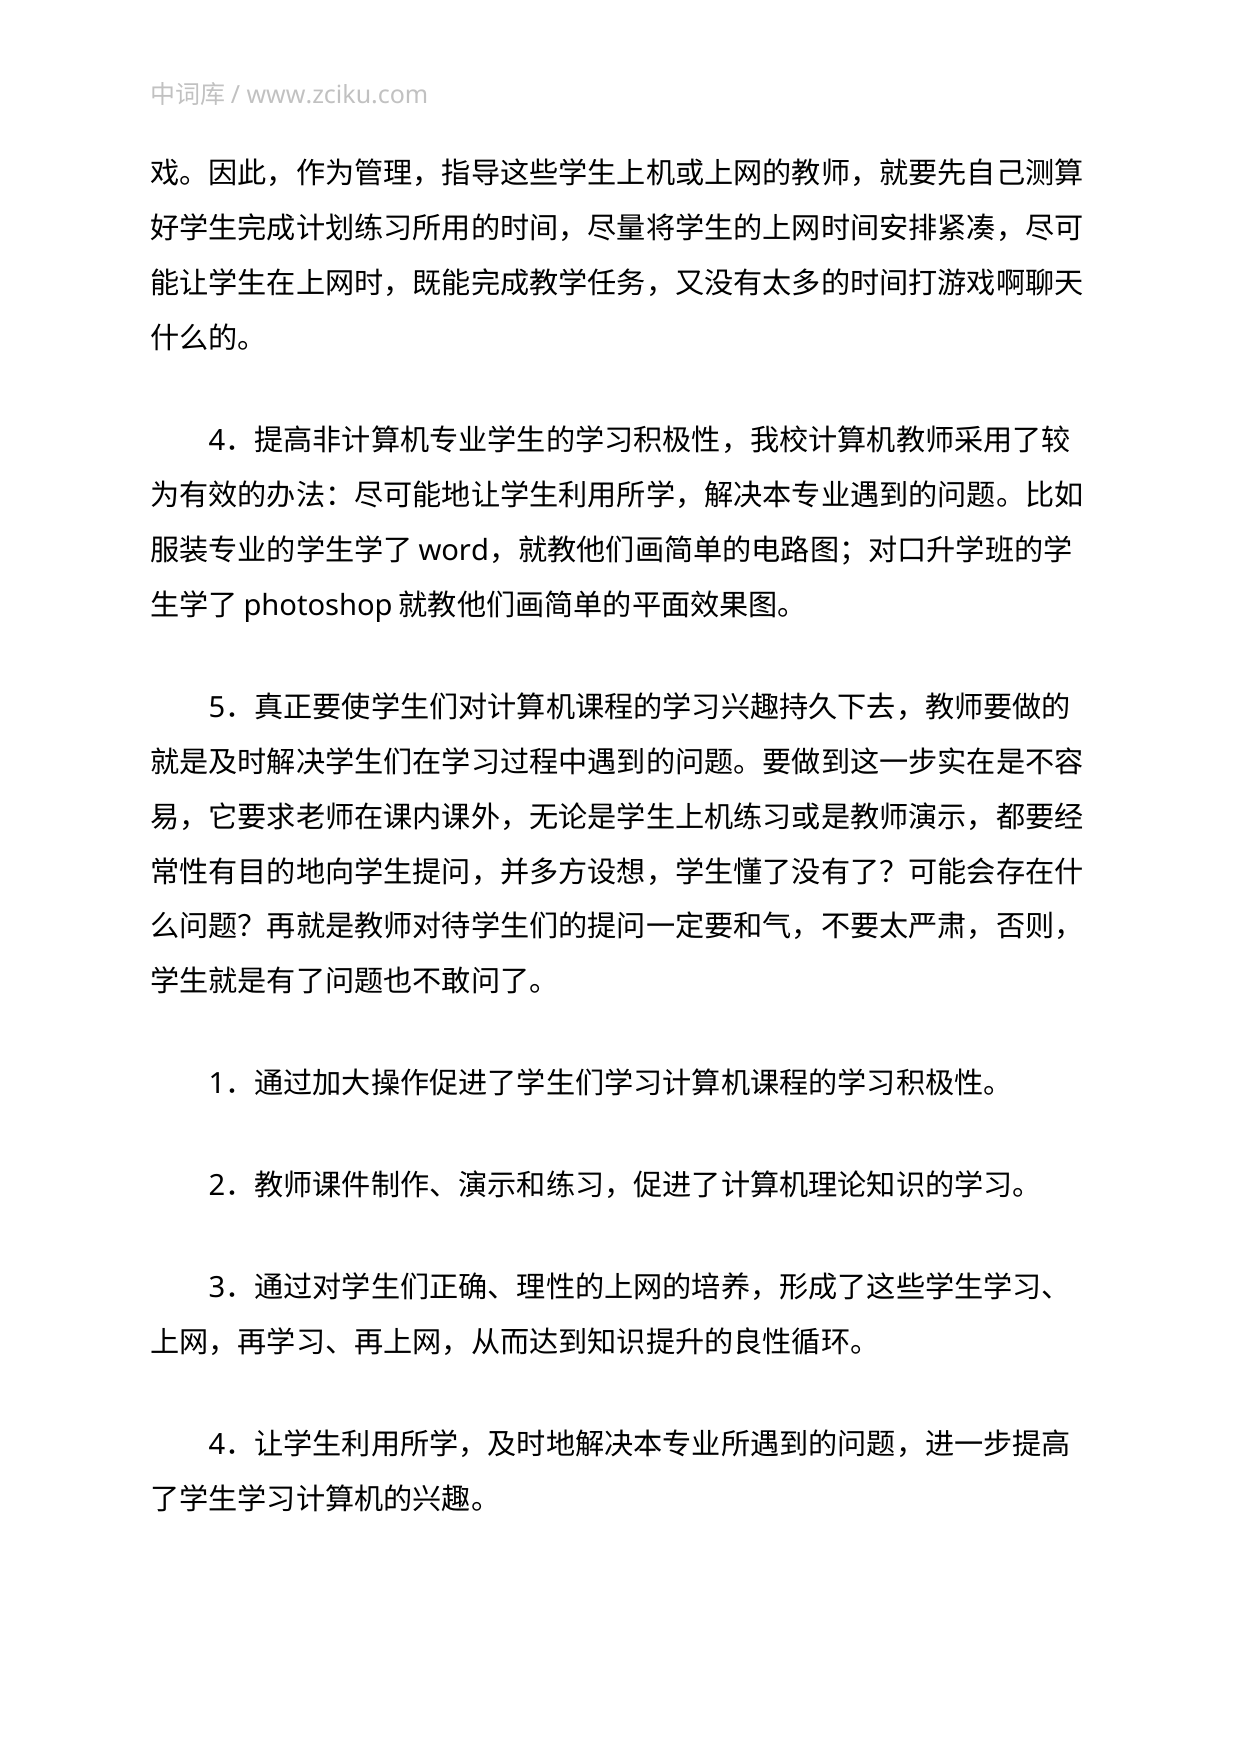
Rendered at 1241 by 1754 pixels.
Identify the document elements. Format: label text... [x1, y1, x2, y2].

text 4．让学生利用所学，及时地解决本专业所遇到的问题，进一步提高了学生学习计算机的兴趣。 [150, 1420, 1090, 1518]
text 4．提高非计算机专业学生的学习积极性，我校计算机教师采用了较为有效的办法：尽可能地让学生利用所学，解决本专业遇到的问题。比如服装专业的学生学了word，就教他们画简单的电路图；对口升学班的学生学了photoshop就教他们画简单的平面效果图。 [150, 416, 1090, 624]
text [150, 150, 1090, 357]
text 3．通过对学生们正确、理性的上网的培养，形成了这些学生学习、上网，再学习、再上网，从而达到知识提升的良性循环。 [150, 1264, 1090, 1361]
text 2．教师课件制作、演示和练习，促进了计算机理论知识的学习。 [150, 1162, 1090, 1204]
text 5．真正要使学生们对计算机课程的学习兴趣持久下去，教师要做的就是及时解决学生们在学习过程中遇到的问题。要做到这一步实在是不容易，它要求老师在课内课外，无论是学生上机练习或是教师演示，都要经常性有目的地向学生提问，并多方设想，学生懂了没有了？可能会存在什么问题？再就是教师对待学生们的提问一定要和气，不要太严肃，否则，学生就是有了问题也不敢问了。 [150, 683, 1090, 1000]
text 1．通过加大操作促进了学生们学习计算机课程的学习积极性。 [150, 1060, 1090, 1102]
